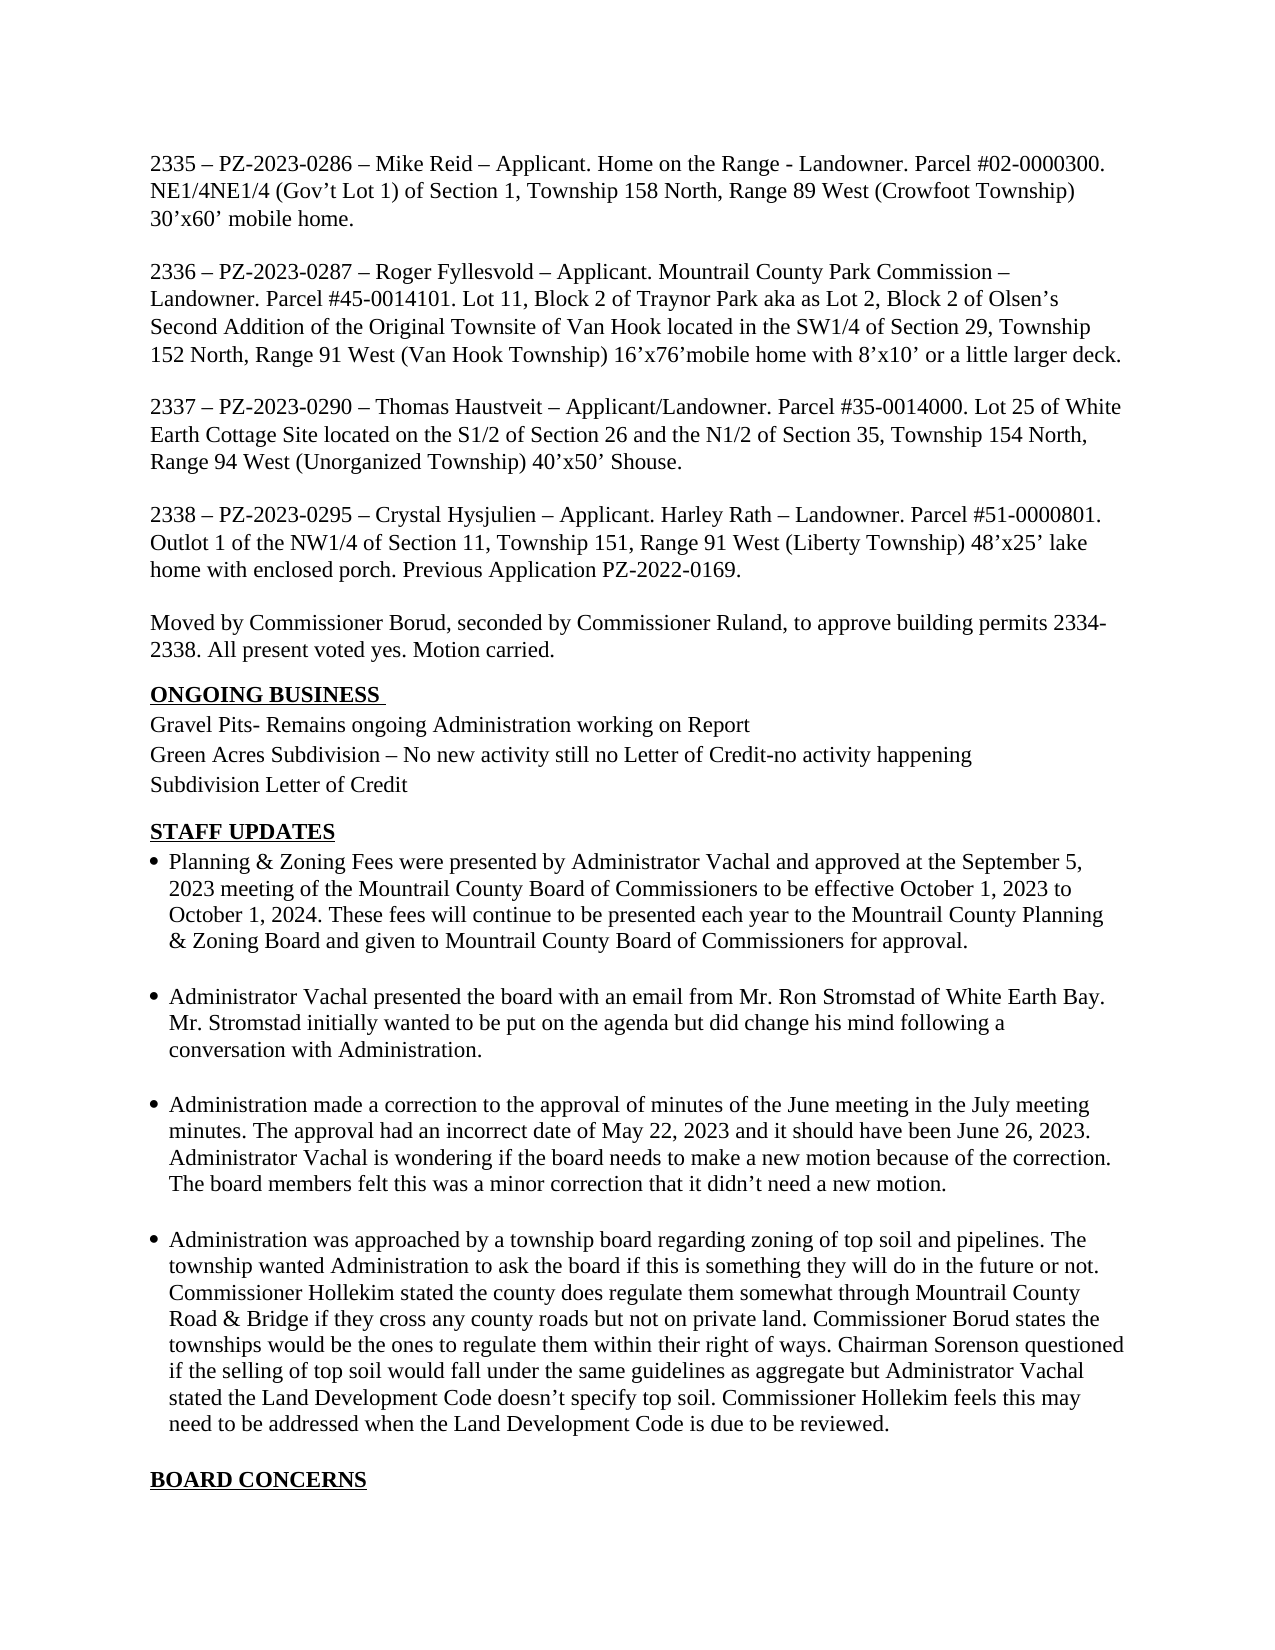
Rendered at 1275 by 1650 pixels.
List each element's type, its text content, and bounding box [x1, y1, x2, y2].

list Planning & Zoning Fees were presented by Administrator Vachal and approved at the September 5, 2023 meeting of the Mountrail County Board of Commissioners to be effective October 1, 2023 to October 1, 2024. These fees will continue to be presented each year to the Mountrail County Planning & Zoning Board and given to Mountrail County Board of Commissioners for approval. [150, 848, 1125, 954]
text Gravel Pits- Remains ongoing Administration working on Report [150, 711, 1125, 737]
list Administrator Vachal presented the board with an email from Mr. Ron Stromstad of White Earth Bay. Mr. Stromstad initially wanted to be put on the agenda but did change his mind following a conversation with Administration. [150, 983, 1125, 1062]
text 2337 – PZ-2023-0290 – Thomas Haustveit – Applicant/Landowner. Parcel #35-0014000. Lot 25 of White Earth Cottage Site located on the S1/2 of Section 26 and the N1/2 of Section 35, Township 154 North, Range 94 West (Unorganized Township) 40’x50’ Shouse. [150, 393, 1125, 475]
text 2338 – PZ-2023-0295 – Crystal Hysjulien – Applicant. Harley Rath – Landowner. Parcel #51-0000801. Outlot 1 of the NW1/4 of Section 11, Township 151, Range 91 West (Liberty Township) 48’x25’ lake home with enclosed porch. Previous Application PZ-2022-0169. [150, 501, 1125, 583]
text 2336 – PZ-2023-0287 – Roger Fyllesvold – Applicant. Mountrail County Park Commission – Landowner. Parcel #45-0014101. Lot 11, Block 2 of Traynor Park aka as Lot 2, Block 2 of Olsen’s Second Addition of the Original Townsite of Van Hook located in the SW1/4 of Section 29, Township 152 North, Range 91 West (Van Hook Township) 16’x76’mobile home with 8’x10’ or a little larger deck. [150, 258, 1125, 367]
text ONGOING BUSINESS [150, 681, 1125, 707]
list Administration was approached by a township board regarding zoning of top soil and pipelines. The township wanted Administration to ask the board if this is something they will do in the future or not. Commissioner Hollekim stated the county does regulate them somewhat through Mountrail County Road & Bridge if they cross any county roads but not on private land. Commissioner Borud states the townships would be the ones to regulate them within their right of ways. Chairman Sorenson questioned if the selling of top soil would fall under the same guidelines as aggregate but Administrator Vachal stated the Land Development Code doesn’t specify top soil. Commissioner Hollekim feels this may need to be addressed when the Land Development Code is due to be reviewed. [150, 1226, 1125, 1437]
list Administration made a correction to the approval of minutes of the June meeting in the July meeting minutes. The approval had an incorrect date of May 22, 2023 and it should have been June 26, 2023. Administrator Vachal is wondering if the board needs to make a new motion because of the correction. The board members felt this was a minor correction that it didn’t need a new motion. [150, 1091, 1125, 1197]
text STAFF UPDATES [150, 818, 1125, 844]
text 2335 – PZ-2023-0286 – Mike Reid – Applicant. Home on the Range - Landowner. Parcel #02-0000300. NE1/4NE1/4 (Gov’t Lot 1) of Section 1, Township 158 North, Range 89 West (Crowfoot Township) 30’x60’ mobile home. [150, 150, 1125, 232]
text BOARD CONCERNS [150, 1466, 1125, 1492]
text Subdivision Letter of Credit [150, 771, 1125, 798]
text Green Acres Subdivision – No new activity still no Letter of Credit-no activity happening [150, 741, 1125, 767]
text Moved by Commissioner Borud, seconded by Commissioner Ruland, to approve building permits 2334-2338. All present voted yes. Motion carried. [150, 609, 1125, 663]
